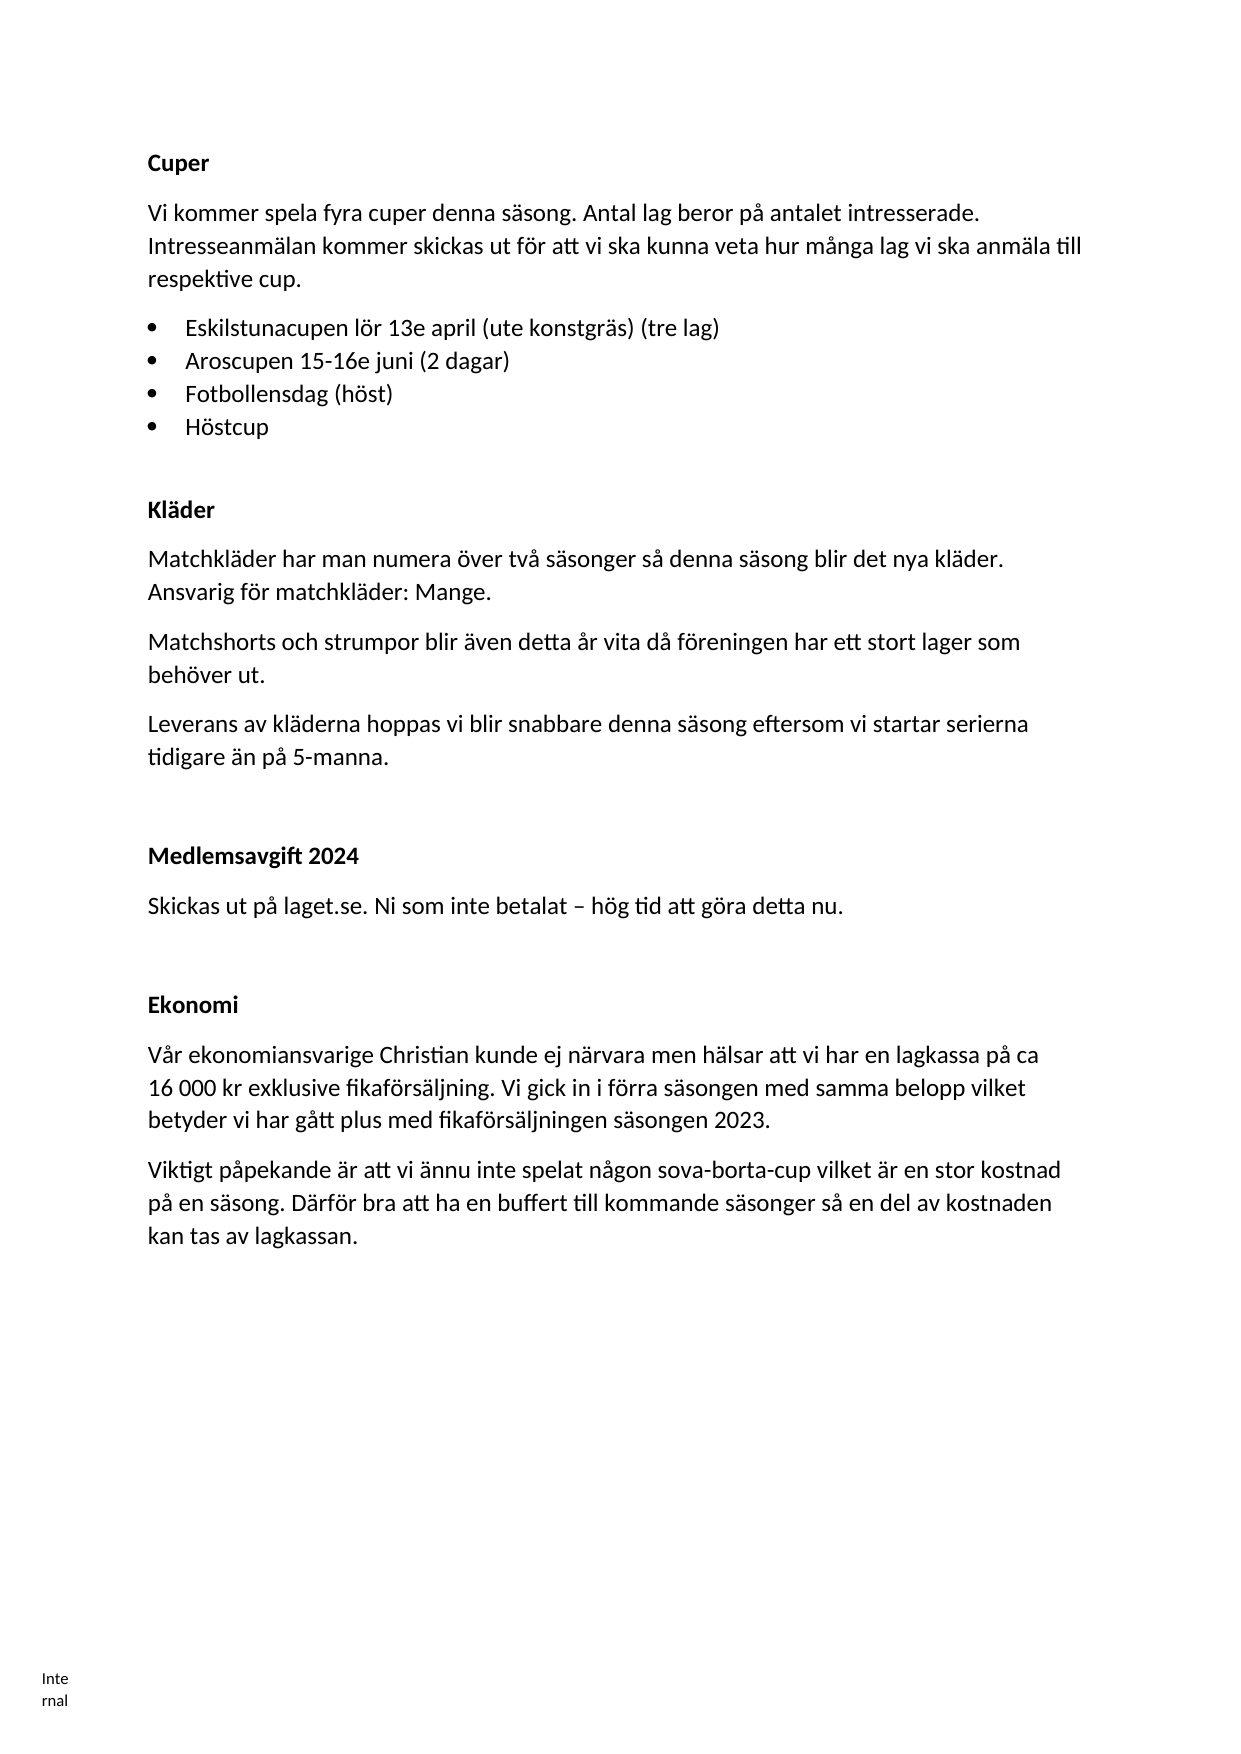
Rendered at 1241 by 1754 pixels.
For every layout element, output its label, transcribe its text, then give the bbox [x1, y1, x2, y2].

text Kläder [148, 494, 1093, 524]
text Viktigt påpekande är att vi ännu inte spelat någon sova-borta-cup vilket är en stor kostnad på en säsong. Därför bra att ha en buffert till kommande säsonger så en del av kostnaden kan tas av lagkassan. [148, 1154, 1093, 1251]
list Fotbollensdag (höst) [148, 378, 1093, 409]
list Eskilstunacupen lör 13e april (ute konstgräs) (tre lag) [148, 313, 1093, 343]
text Matchkläder har man numera över två säsonger så denna säsong blir det nya kläder. Ansvarig för matchkläder: Mange. [148, 543, 1093, 607]
text Vår ekonomiansvarige Christian kunde ej närvara men hälsar att vi har en lagkassa på ca 16 000 kr exklusive fikaförsäljning. Vi gick in i förra säsongen med samma belopp vilket betyder vi har gått plus med fikaförsäljningen säsongen 2023. [148, 1039, 1093, 1135]
text Leverans av kläderna hoppas vi blir snabbare denna säsong eftersom vi startar serierna tidigare än på 5-manna. [148, 708, 1093, 772]
text Matchshorts och strumpor blir även detta år vita då föreningen har ett stort lager som behöver ut. [148, 626, 1093, 689]
text Skickas ut på laget.se. Ni som inte betalat – hög tid att göra detta nu. [148, 890, 1093, 921]
text Medlemsavgift 2024 [148, 841, 1093, 871]
text Ekonomi [148, 989, 1093, 1020]
text Cuper [148, 148, 1093, 178]
text Vi kommer spela fyra cuper denna säsong. Antal lag beror på antalet intresserade. Intresseanmälan kommer skickas ut för att vi ska kunna veta hur många lag vi ska anmäla till respektive cup. [148, 197, 1093, 293]
list Aroscupen 15-16e juni (2 dagar) [148, 346, 1093, 376]
list Höstcup [148, 411, 1093, 442]
